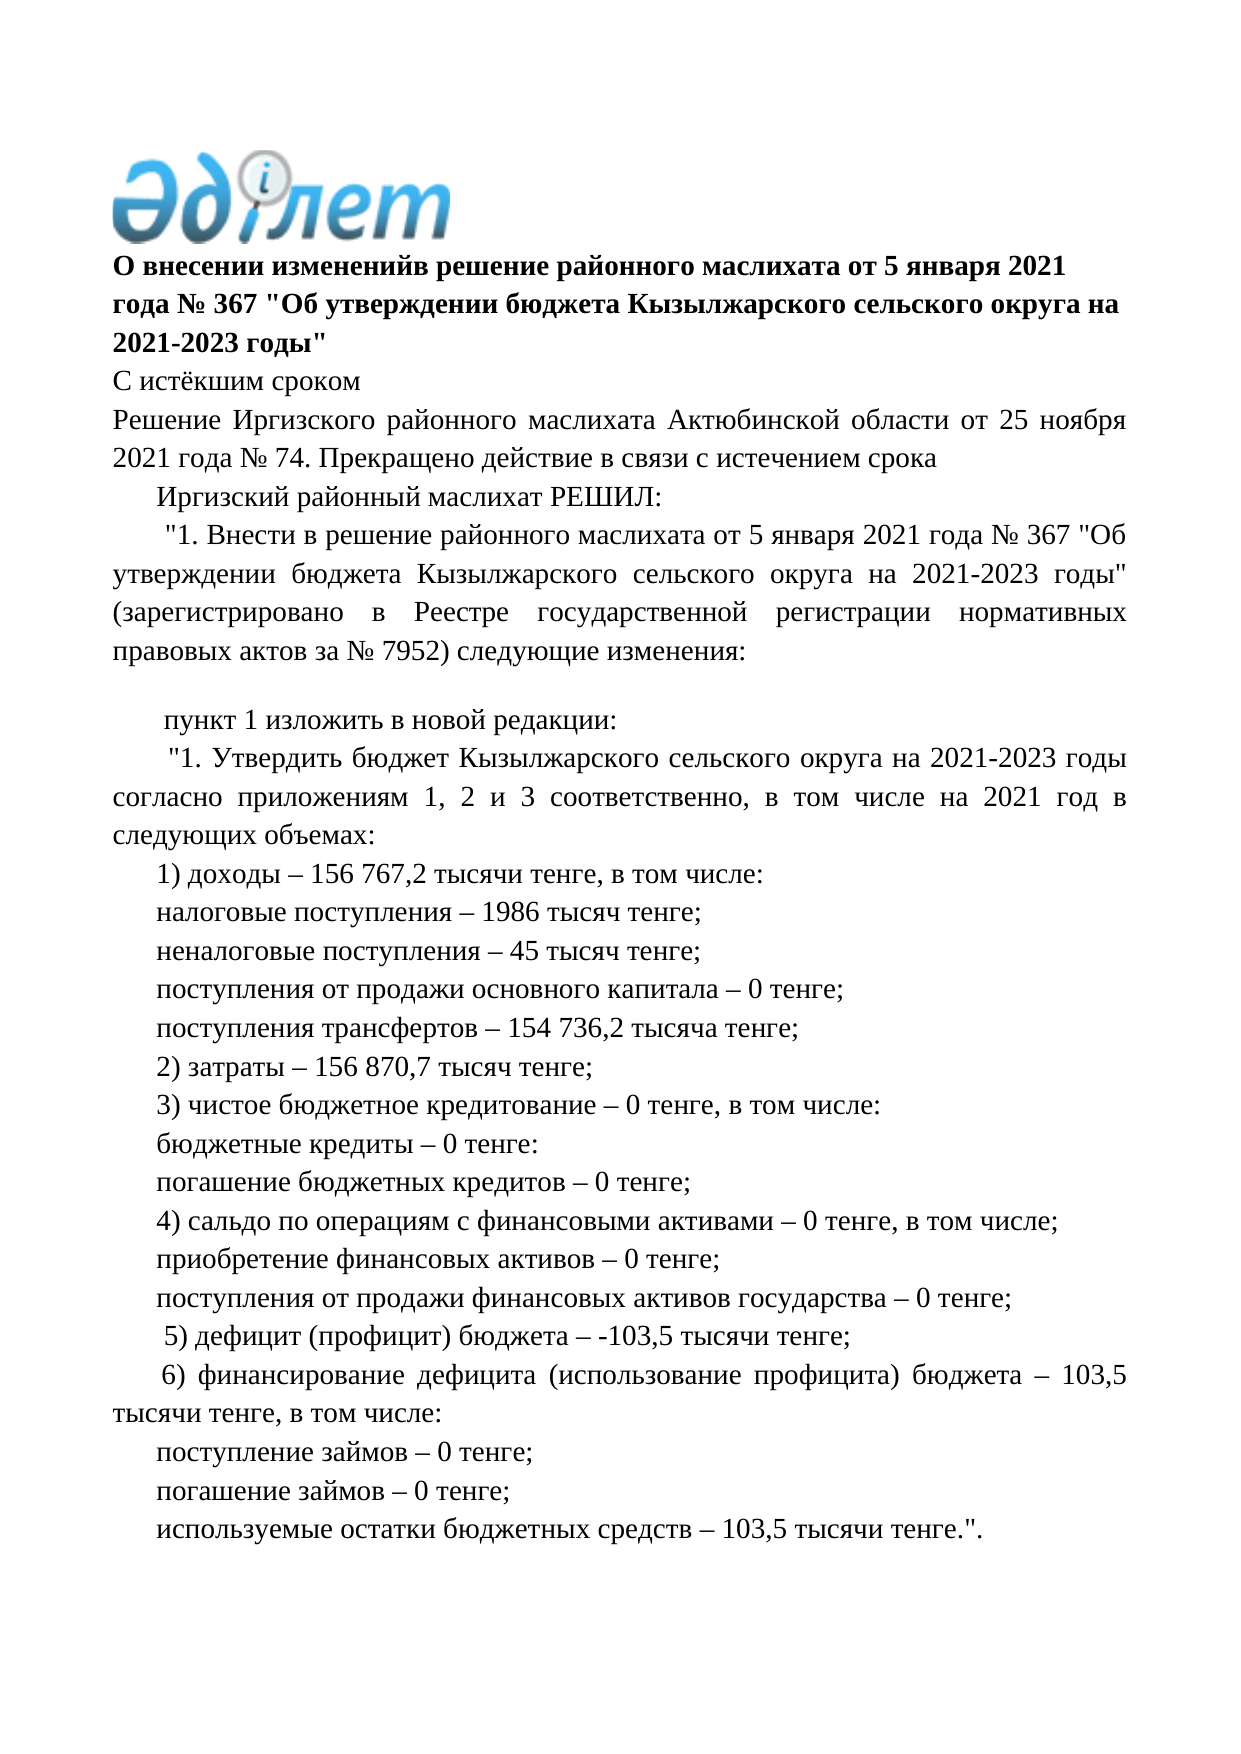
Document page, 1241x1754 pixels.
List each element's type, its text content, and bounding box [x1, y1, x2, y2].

text 1) доходы – 156 767,2 тысячи тенге, в том числе: [112, 856, 1128, 889]
picture [112, 150, 451, 244]
text поступления трансфертов – 154 736,2 тысяча тенге; [112, 1010, 1128, 1044]
text поступления от продажи основного капитала – 0 тенге; [112, 972, 1128, 1005]
text пункт 1 изложить в новой редакции: [112, 702, 1128, 735]
text приобретение финансовых активов – 0 тенге; [112, 1241, 1128, 1275]
text погашение займов – 0 тенге; [112, 1473, 1128, 1506]
text 3) чистое бюджетное кредитование – 0 тенге, в том числе: [112, 1087, 1128, 1121]
text 5) дефицит (профицит) бюджета – -103,5 тысячи тенге; [112, 1318, 1128, 1352]
text С истёкшим сроком [112, 363, 1128, 397]
text поступление займов – 0 тенге; [112, 1434, 1128, 1468]
text "1. Утвердить бюджет Кызылжарского сельского округа на 2021-2023 годы согласно приложениям 1, 2 и 3 соответственно, в том числе на 2021 год в следующих объемах: [112, 740, 1128, 851]
text используемые остатки бюджетных средств – 103,5 тысячи тенге.". [112, 1511, 1128, 1545]
text налоговые поступления – 1986 тысяч тенге; [112, 894, 1128, 928]
text "1. Внести в решение районного маслихата от 5 января 2021 года № 367 "Об утверждении бюджета Кызылжарского сельского округа на 2021-2023 годы" (зарегистрировано в Реестре государственной регистрации нормативных правовых актов за № 7952) следующие изменения: [112, 517, 1128, 667]
text поступления от продажи финансовых активов государства – 0 тенге; [112, 1280, 1128, 1313]
text 4) сальдо по операциям с финансовыми активами – 0 тенге, в том числе; [112, 1203, 1128, 1236]
text Решение Иргизского районного маслихата Актюбинской области от 25 ноября 2021 года № 74. Прекращено действие в связи с истечением срока [112, 402, 1128, 474]
text погашение бюджетных кредитов – 0 тенге; [112, 1164, 1128, 1198]
text О внесении измененийв решение районного маслихата от 5 января 2021 года № 367 "Об утверждении бюджета Кызылжарского сельского округа на 2021-2023 годы" [112, 248, 1128, 358]
text Иргизский районный маслихат РЕШИЛ: [112, 479, 1128, 512]
text неналоговые поступления – 45 тысяч тенге; [112, 933, 1128, 967]
text 6) финансирование дефицита (использование профицита) бюджета – 103,5 тысячи тенге, в том числе: [112, 1357, 1128, 1429]
text 2) затраты – 156 870,7 тысяч тенге; [112, 1049, 1128, 1082]
text бюджетные кредиты – 0 тенге: [112, 1126, 1128, 1159]
